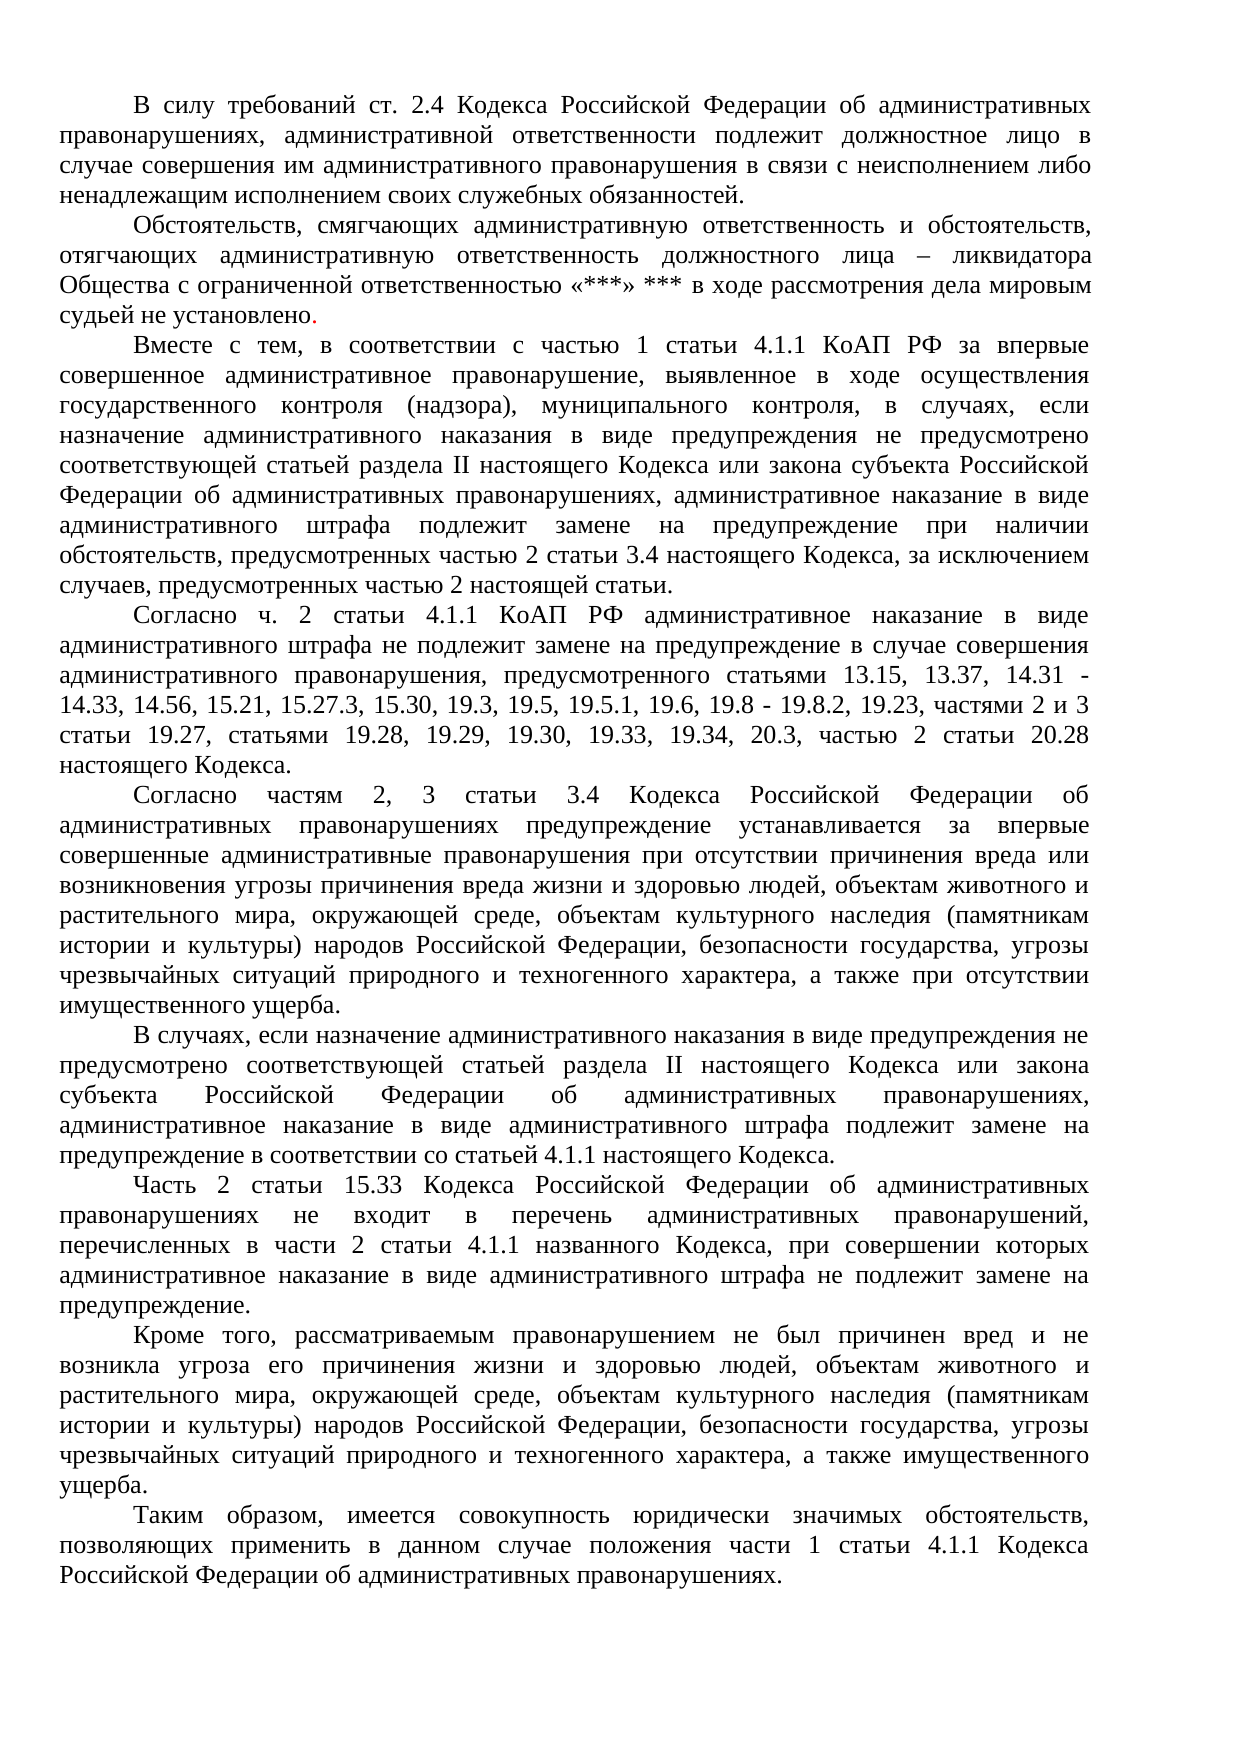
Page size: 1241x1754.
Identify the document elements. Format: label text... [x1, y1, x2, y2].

text Согласно ч. 2 статьи 4.1.1 КоАП РФ административное наказание в виде административного штрафа не подлежит замене на предупреждение в случае совершения административного правонарушения, предусмотренного статьями 13.15, 13.37, 14.31 - 14.33, 14.56, 15.21, 15.27.3, 15.30, 19.3, 19.5, 19.5.1, 19.6, 19.8 - 19.8.2, 19.23, частями 2 и 3 статьи 19.27, статьями 19.28, 19.29, 19.30, 19.33, 19.34, 20.3, частью 2 статьи 20.28 настоящего Кодекса. [59, 599, 1091, 779]
text Таким образом, имеется совокупность юридически значимых обстоятельств, позволяющих применить в данном случае положения части 1 статьи 4.1.1 Кодекса Российской Федерации об административных правонарушениях. [59, 1499, 1091, 1589]
text Согласно частям 2, 3 статьи 3.4 Кодекса Российской Федерации об административных правонарушениях предупреждение устанавливается за впервые совершенные административные правонарушения при отсутствии причинения вреда или возникновения угрозы причинения вреда жизни и здоровью людей, объектам животного и растительного мира, окружающей среде, объектам культурного наследия (памятникам истории и культуры) народов Российской Федерации, безопасности государства, угрозы чрезвычайных ситуаций природного и техногенного характера, а также при отсутствии имущественного ущерба. [59, 779, 1091, 1019]
text Вместе с тем, в соответствии с частью 1 статьи 4.1.1 КоАП РФ за впервые совершенное административное правонарушение, выявленное в ходе осуществления государственного контроля (надзора), муниципального контроля, в случаях, если назначение административного наказания в виде предупреждения не предусмотрено соответствующей статьей раздела II настоящего Кодекса или закона субъекта Российской Федерации об административных правонарушениях, административное наказание в виде административного штрафа подлежит замене на предупреждение при наличии обстоятельств, предусмотренных частью 2 статьи 3.4 настоящего Кодекса, за исключением случаев, предусмотренных частью 2 настоящей статьи. [59, 329, 1091, 599]
text Кроме того, рассматриваемым правонарушением не был причинен вред и не возникла угроза его причинения жизни и здоровью людей, объектам животного и растительного мира, окружающей среде, объектам культурного наследия (памятникам истории и культуры) народов Российской Федерации, безопасности государства, угрозы чрезвычайных ситуаций природного и техногенного характера, а также имущественного ущерба. [59, 1319, 1091, 1499]
text Обстоятельств, смягчающих административную ответственность и обстоятельств, отягчающих административную ответственность должностного лица – ликвидатора Общества с ограниченной ответственностью «***» *** в ходе рассмотрения дела мировым судьей не установлено. [59, 209, 1092, 329]
text Часть 2 статьи 15.33 Кодекса Российской Федерации об административных правонарушениях не входит в перечень административных правонарушений, перечисленных в части 2 статьи 4.1.1 названного Кодекса, при совершении которых административное наказание в виде административного штрафа не подлежит замене на предупреждение. [59, 1169, 1091, 1319]
text В случаях, если назначение административного наказания в виде предупреждения не предусмотрено соответствующей статьей раздела II настоящего Кодекса или закона субъекта Российской Федерации об административных правонарушениях, административное наказание в виде административного штрафа подлежит замене на предупреждение в соответствии со статьей 4.1.1 настоящего Кодекса. [59, 1019, 1091, 1169]
text В силу требований ст. 2.4 Кодекса Российской Федерации об административных правонарушениях, административной ответственности подлежит должностное лицо в случае совершения им административного правонарушения в связи с неисполнением либо ненадлежащим исполнением своих служебных обязанностей. [59, 89, 1092, 209]
